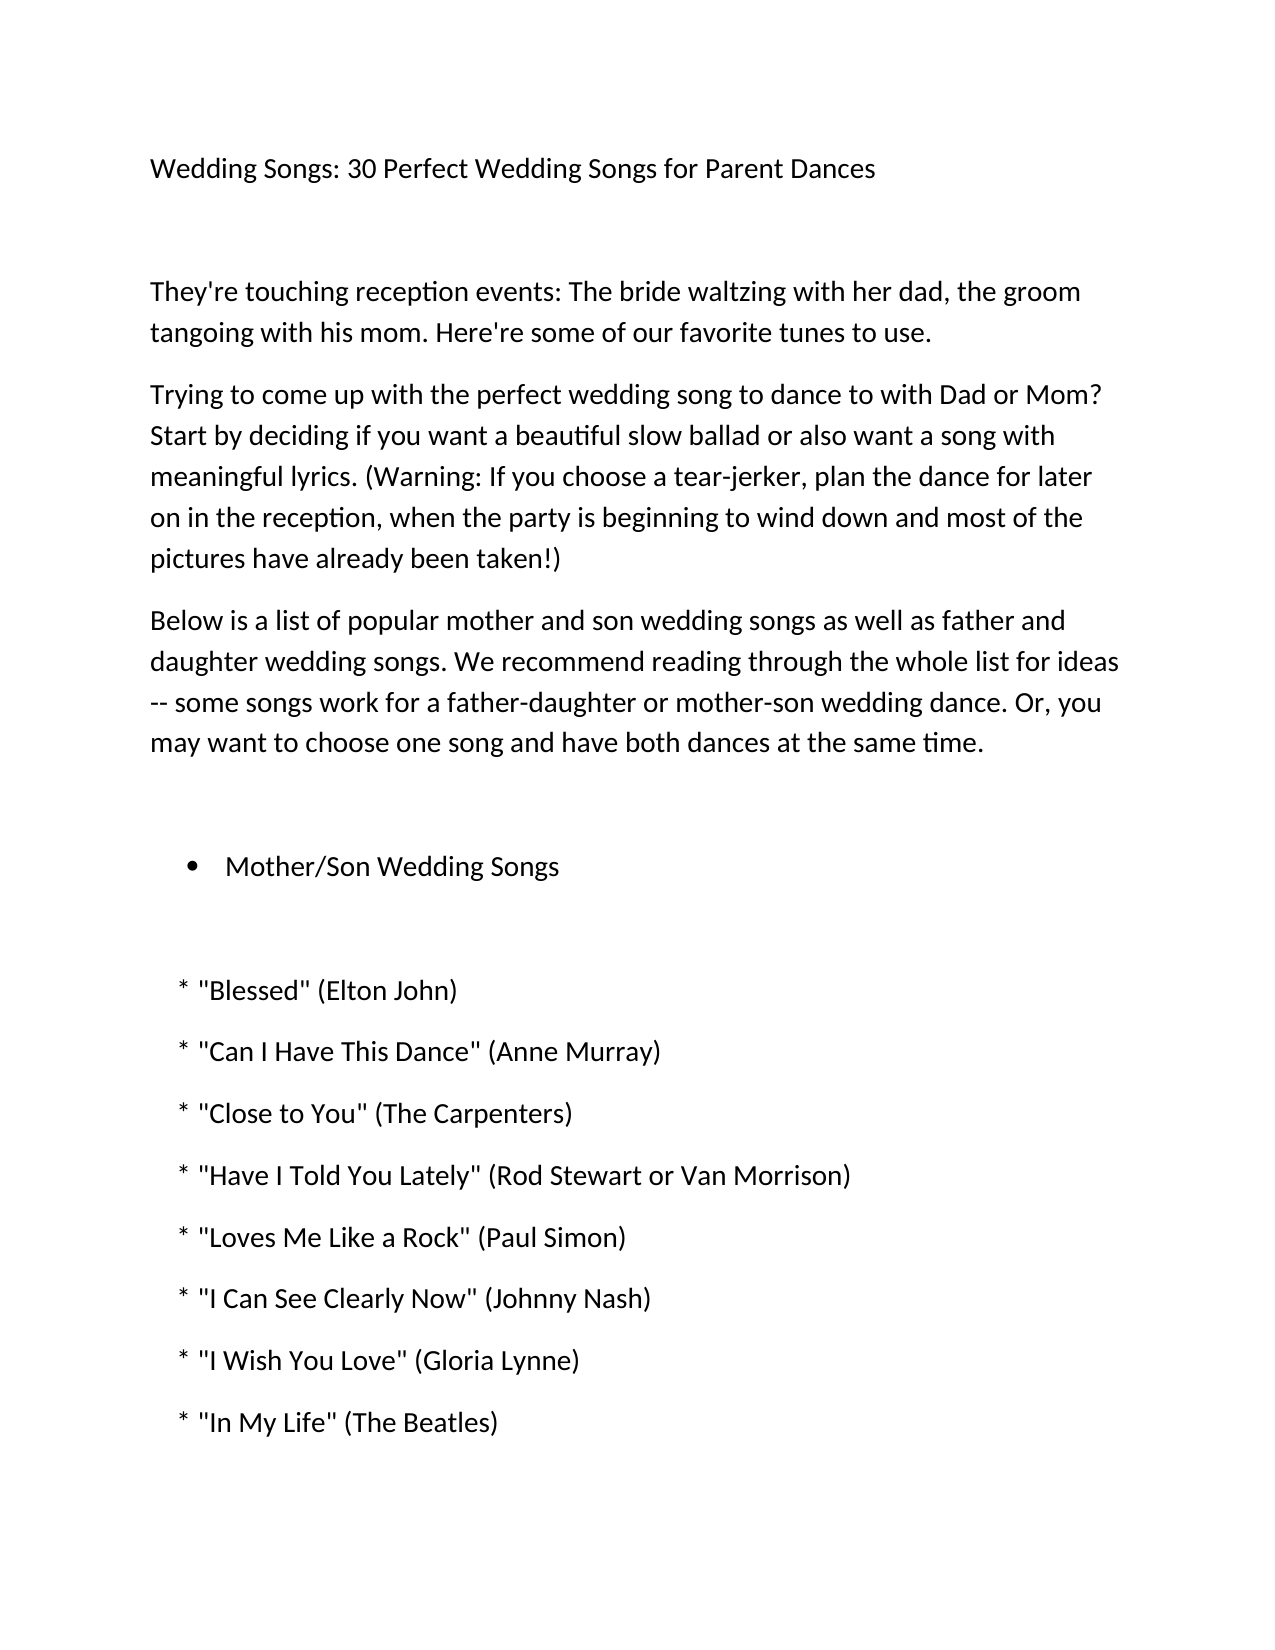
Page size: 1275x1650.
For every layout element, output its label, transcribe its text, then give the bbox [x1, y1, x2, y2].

text Wedding Songs: 30 Perfect Wedding Songs for Parent Dances [150, 150, 1125, 186]
text * "Have I Told You Lately" (Rod Stewart or Van Morrison) [150, 1157, 1125, 1193]
text They're touching reception events: The bride waltzing with her dad, the groom tangoing with his mom. Here're some of our favorite tunes to use. [150, 273, 1125, 350]
text * "I Wish You Love" (Gloria Lynne) [150, 1342, 1125, 1378]
list Mother/Son Wedding Songs [187, 848, 1125, 884]
text * "In My Life" (The Beatles) [150, 1404, 1125, 1440]
text * "Loves Me Like a Rock" (Paul Simon) [150, 1219, 1125, 1254]
text Trying to come up with the perfect wedding song to dance to with Dad or Mom? Start by deciding if you want a beautiful slow ballad or also want a song with meaningful lyrics. (Warning: If you choose a tear-jerker, plan the dance for later on in the reception, when the party is beginning to wind down and most of the pictures have already been taken!) [150, 376, 1125, 576]
text * "Can I Have This Dance" (Anne Murray) [150, 1033, 1125, 1069]
text Below is a list of popular mother and son wedding songs as well as father and daughter wedding songs. We recommend reading through the whole list for ideas -- some songs work for a father-daughter or mother-son wedding dance. Or, you may want to choose one song and have both dances at the same time. [150, 602, 1125, 760]
text * "Blessed" (Elton John) [150, 972, 1125, 1007]
text * "Close to You" (The Carpenters) [150, 1095, 1125, 1131]
text * "I Can See Clearly Now" (Johnny Nash) [150, 1281, 1125, 1316]
